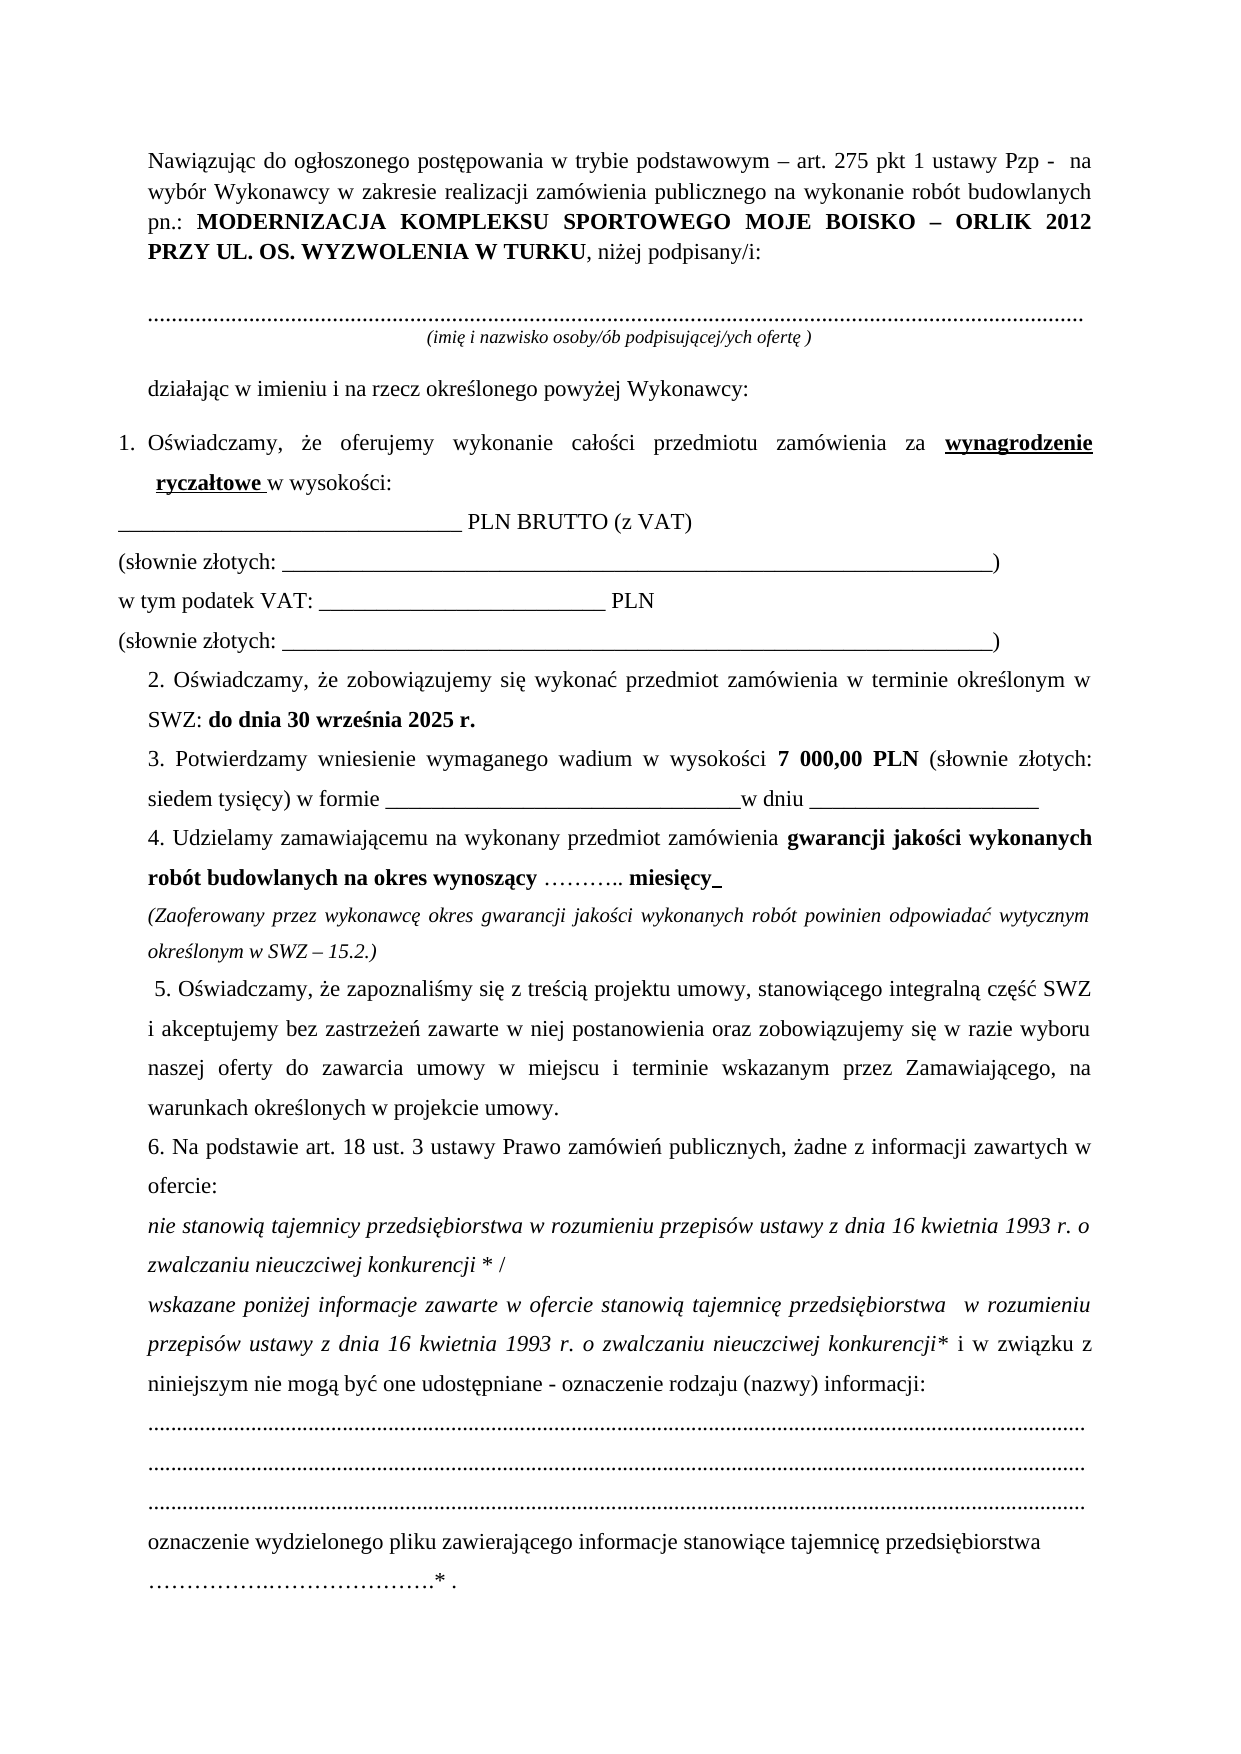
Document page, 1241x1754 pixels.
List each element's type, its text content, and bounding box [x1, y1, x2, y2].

text oznaczenie wydzielonego pliku zawierającego informacje stanowiące tajemnicę przedsiębiorstwa …………….………………….* . [148, 1528, 1093, 1594]
text ............................................................................................................................................................................................................................................................................................................................................................................................................................................................................................................ [148, 1409, 1093, 1515]
text (imię i nazwisko osoby/ób podpisującej/ych ofertę ) [148, 326, 1093, 348]
text ............................................................................................................................................................. [148, 299, 1093, 326]
text 3. Potwierdzamy wniesienie wymaganego wadium w wysokości 7 000,00 PLN (słownie złotych: siedem tysięcy) w formie _______________________________w dniu ____________________ [148, 745, 1093, 811]
text wskazane poniżej informacje zawarte w ofercie stanowią tajemnicę przedsiębiorstwa w rozumieniu przepisów ustawy z dnia 16 kwietnia 1993 r. o zwalczaniu nieuczciwej konkurencji* i w związku z niniejszym nie mogą być one udostępniane - oznaczenie rodzaju (nazwy) informacji: [148, 1291, 1093, 1396]
text działając w imieniu i na rzecz określonego powyżej Wykonawcy: [148, 375, 1093, 402]
text ______________________________ PLN BRUTTO (z VAT) [118, 508, 1093, 535]
text Nawiązując do ogłoszonego postępowania w trybie podstawowym – art. 275 pkt 1 ustawy Pzp - na wybór Wykonawcy w zakresie realizacji zamówienia publicznego na wykonanie robót budowlanych pn.: MODERNIZACJA KOMPLEKSU SPORTOWEGO MOJE BOISKO – ORLIK 2012 PRZY UL. OS. WYZWOLENIA W TURKU, niżej podpisany/i: [148, 148, 1093, 264]
text (słownie złotych: ______________________________________________________________) [118, 627, 1093, 653]
text 2. Oświadczamy, że zobowiązujemy się wykonać przedmiot zamówienia w terminie określonym w SWZ: do dnia 30 września 2025 r. [148, 666, 1093, 732]
list Oświadczamy, że oferujemy wykonanie całości przedmiotu zamówienia za wynagrodzenie ryczałtowe w wysokości: [118, 429, 1093, 495]
text (słownie złotych: ______________________________________________________________) [118, 548, 1093, 574]
text 5. Oświadczamy, że zapoznaliśmy się z treścią projektu umowy, stanowiącego integralną część SWZ i akceptujemy bez zastrzeżeń zawarte w niej postanowienia oraz zobowiązujemy się w razie wyboru naszej oferty do zawarcia umowy w miejscu i terminie wskazanym przez Zamawiającego, na warunkach określonych w projekcie umowy. [148, 975, 1093, 1120]
text 4. Udzielamy zamawiającemu na wykonany przedmiot zamówienia gwarancji jakości wykonanych robót budowlanych na okres wynoszący ……….. miesięcy [148, 824, 1093, 890]
text nie stanowią tajemnicy przedsiębiorstwa w rozumieniu przepisów ustawy z dnia 16 kwietnia 1993 r. o zwalczaniu nieuczciwej konkurencji * / [148, 1212, 1093, 1278]
text 6. Na podstawie art. 18 ust. 3 ustawy Prawo zamówień publicznych, żadne z informacji zawartych w ofercie: [148, 1133, 1093, 1199]
text (Zaoferowany przez wykonawcę okres gwarancji jakości wykonanych robót powinien odpowiadać wytycznym określonym w SWZ – 15.2.) [148, 903, 1093, 963]
text w tym podatek VAT: _________________________ PLN [118, 587, 1093, 614]
